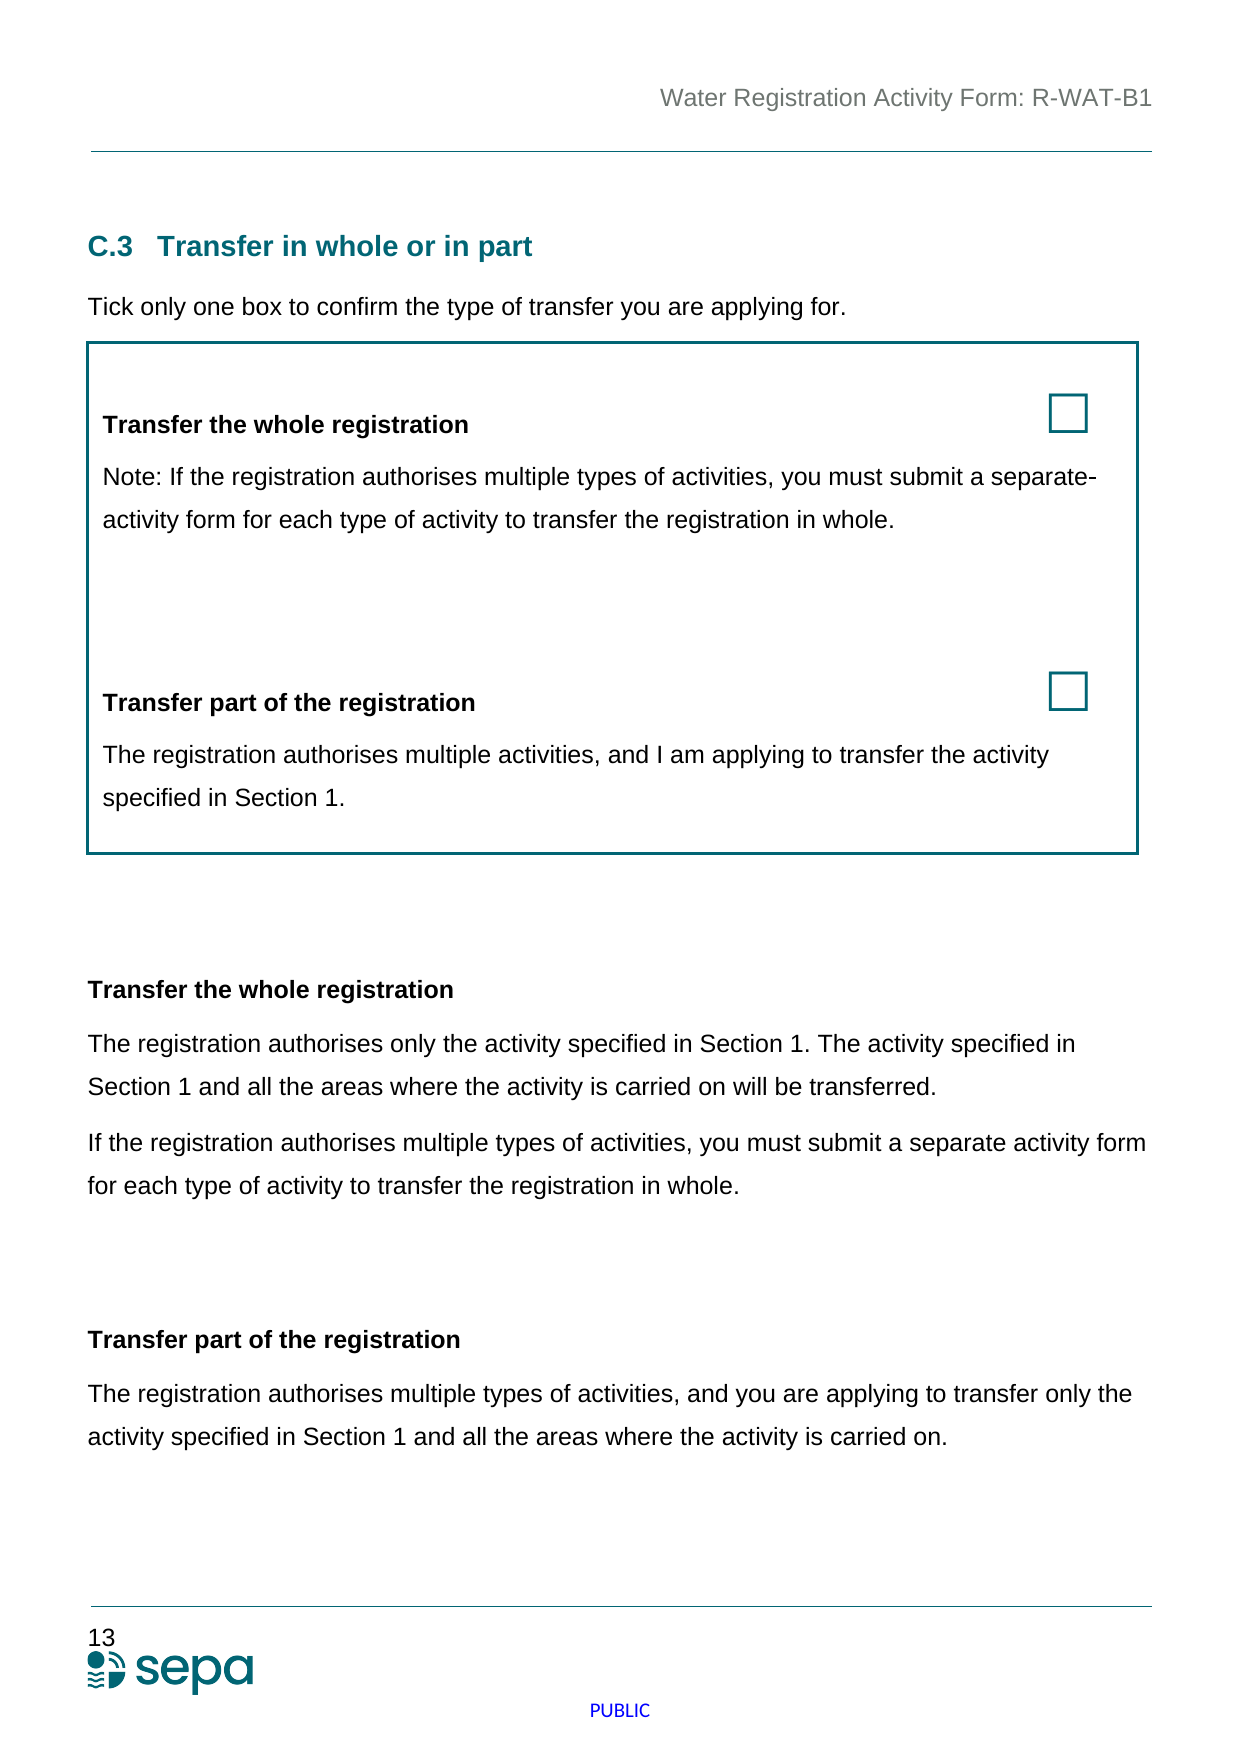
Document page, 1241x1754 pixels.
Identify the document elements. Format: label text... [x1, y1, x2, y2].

subtitle Transfer the whole registration [87, 975, 1153, 1004]
picture [87, 1651, 253, 1695]
subtitle C.3 Transfer in whole or in part [87, 229, 1153, 263]
text Tick only one box to confirm the type of transfer you are applying for. [87, 292, 1153, 321]
text If the registration authorises multiple types of activities, you must submit a separate activity form for each type of activity to transfer the registration in whole. [87, 1128, 1153, 1200]
subtitle Transfer part of the registration [87, 1325, 1153, 1354]
text The registration authorises only the activity specified in Section 1. The activity specified in Section 1 and all the areas where the activity is carried on will be transferred. [87, 1029, 1153, 1101]
text The registration authorises multiple types of activities, and you are applying to transfer only the activity specified in Section 1 and all the areas where the activity is carried on. [87, 1379, 1153, 1451]
